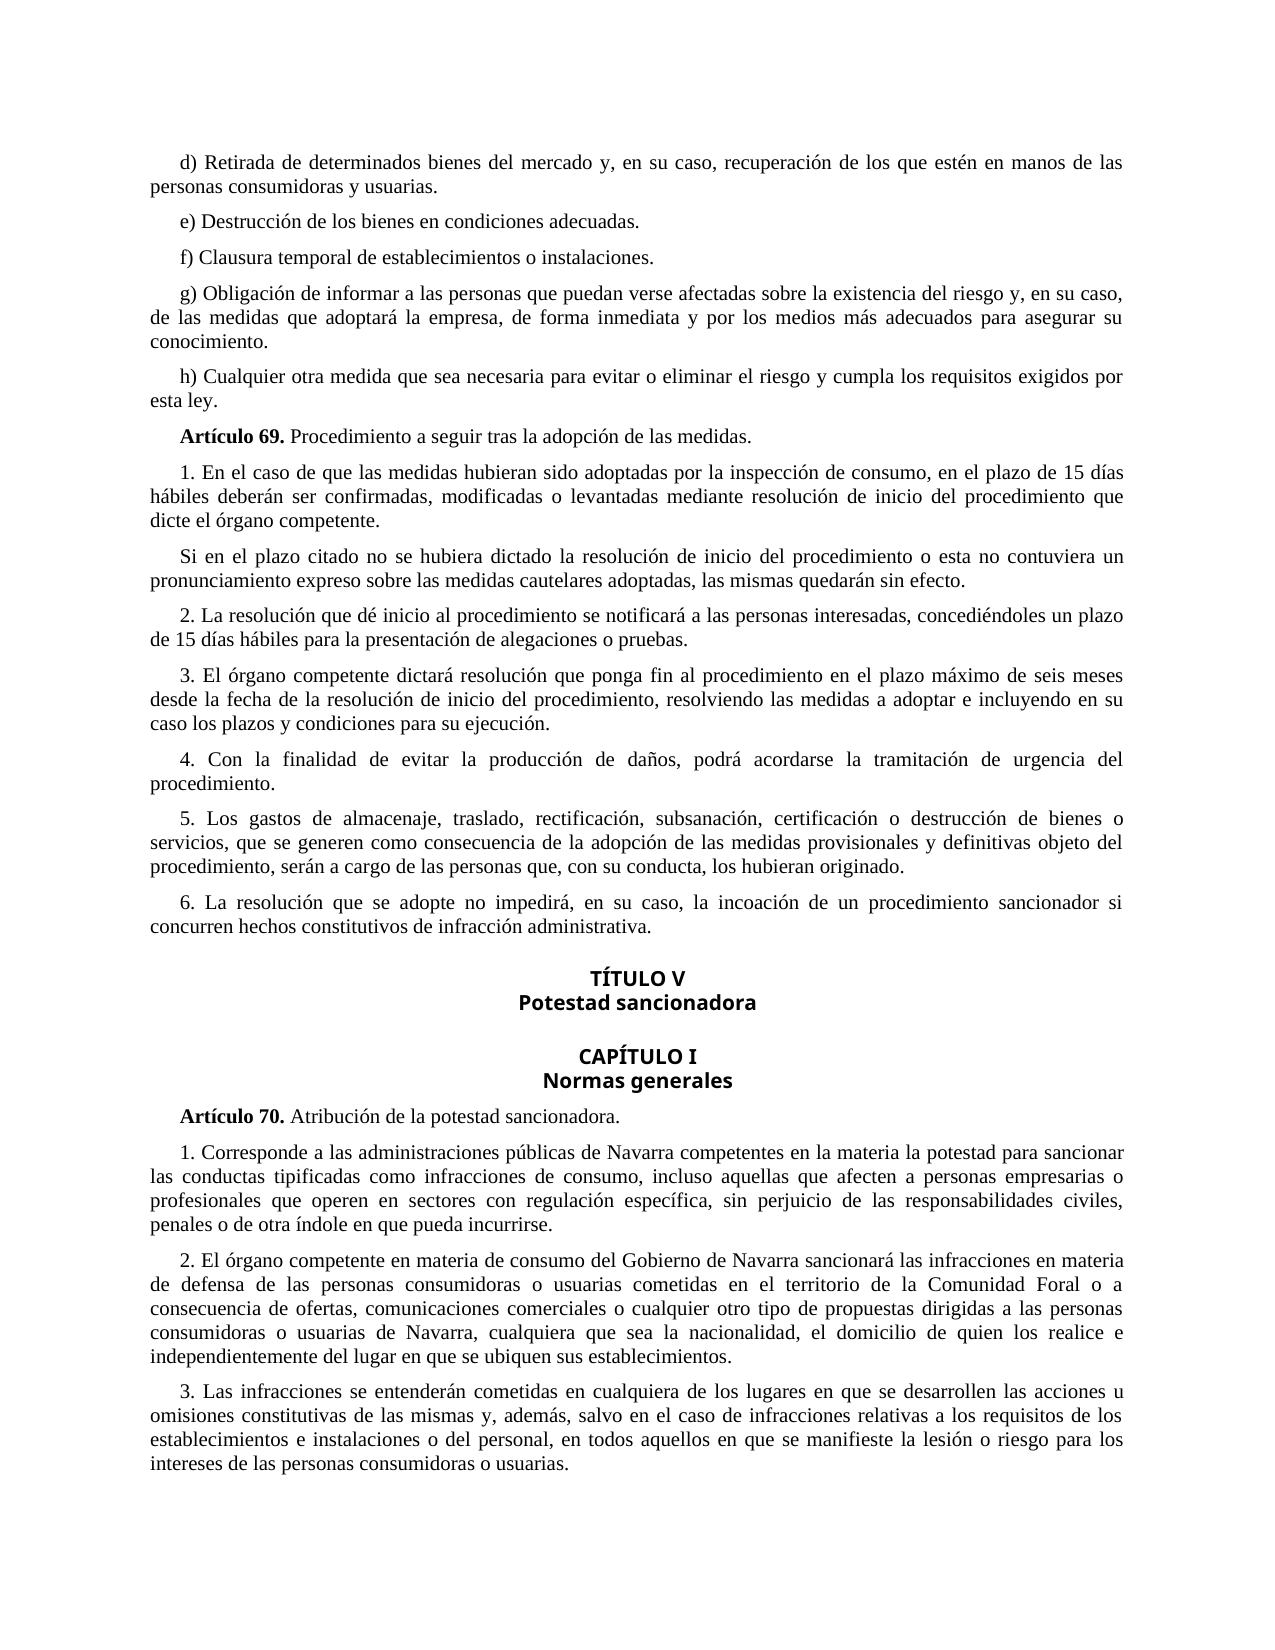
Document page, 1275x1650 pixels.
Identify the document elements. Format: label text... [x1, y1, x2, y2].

text Si en el plazo citado no se hubiera dictado la resolución de inicio del procedimiento o esta no contuviera un pronunciamiento expreso sobre las medidas cautelares adoptadas, las mismas quedarán sin efecto. [150, 544, 1125, 592]
text Artículo 70. Atribución de la potestad sancionadora. [150, 1105, 1125, 1129]
text 6. La resolución que se adopte no impedirá, en su caso, la incoación de un procedimiento sancionador si concurren hechos constitutivos de infracción administrativa. [150, 890, 1125, 938]
text 1. Corresponde a las administraciones públicas de Navarra competentes en la materia la potestad para sancionar las conductas tipificadas como infracciones de consumo, incluso aquellas que afecten a personas empresarias o profesionales que operen en sectores con regulación específica, sin perjuicio de las responsabilidades civiles, penales o de otra índole en que pueda incurrirse. [150, 1140, 1125, 1236]
text d) Retirada de determinados bienes del mercado y, en su caso, recuperación de los que estén en manos de las personas consumidoras y usuarias. [150, 150, 1125, 198]
text 1. En el caso de que las medidas hubieran sido adoptadas por la inspección de consumo, en el plazo de 15 días hábiles deberán ser confirmadas, modificadas o levantadas mediante resolución de inicio del procedimiento que dicte el órgano competente. [150, 460, 1125, 532]
text 3. El órgano competente dictará resolución que ponga fin al procedimiento en el plazo máximo de seis meses desde la fecha de la resolución de inicio del procedimiento, resolviendo las medidas a adoptar e incluyendo en su caso los plazos y condiciones para su ejecución. [150, 663, 1125, 735]
text CAPÍTULO I Normas generales [150, 1045, 1125, 1093]
text 2. La resolución que dé inicio al procedimiento se notificará a las personas interesadas, concediéndoles un plazo de 15 días hábiles para la presentación de alegaciones o pruebas. [150, 603, 1125, 651]
text e) Destrucción de los bienes en condiciones adecuadas. [150, 210, 1125, 234]
text h) Cualquier otra medida que sea necesaria para evitar o eliminar el riesgo y cumpla los requisitos exigidos por esta ley. [150, 365, 1125, 413]
text f) Clausura temporal de establecimientos o instalaciones. [150, 245, 1125, 269]
text 3. Las infracciones se entenderán cometidas en cualquiera de los lugares en que se desarrollen las acciones u omisiones constitutivas de las mismas y, además, salvo en el caso de infracciones relativas a los requisitos de los establecimientos e instalaciones o del personal, en todos aquellos en que se manifieste la lesión o riesgo para los intereses de las personas consumidoras o usuarias. [150, 1379, 1125, 1475]
text 4. Con la finalidad de evitar la producción de daños, podrá acordarse la tramitación de urgencia del procedimiento. [150, 747, 1125, 795]
text TÍTULO V Potestad sancionadora [150, 968, 1125, 1016]
text 5. Los gastos de almacenaje, traslado, rectificación, subsanación, certificación o destrucción de bienes o servicios, que se generen como consecuencia de la adopción de las medidas provisionales y definitivas objeto del procedimiento, serán a cargo de las personas que, con su conducta, los hubieran originado. [150, 807, 1125, 878]
text g) Obligación de informar a las personas que puedan verse afectadas sobre la existencia del riesgo y, en su caso, de las medidas que adoptará la empresa, de forma inmediata y por los medios más adecuados para asegurar su conocimiento. [150, 281, 1125, 353]
text Artículo 69. Procedimiento a seguir tras la adopción de las medidas. [150, 424, 1125, 448]
text 2. El órgano competente en materia de consumo del Gobierno de Navarra sancionará las infracciones en materia de defensa de las personas consumidoras o usuarias cometidas en el territorio de la Comunidad Foral o a consecuencia de ofertas, comunicaciones comerciales o cualquier otro tipo de propuestas dirigidas a las personas consumidoras o usuarias de Navarra, cualquiera que sea la nacionalidad, el domicilio de quien los realice e independientemente del lugar en que se ubiquen sus establecimientos. [150, 1248, 1125, 1368]
